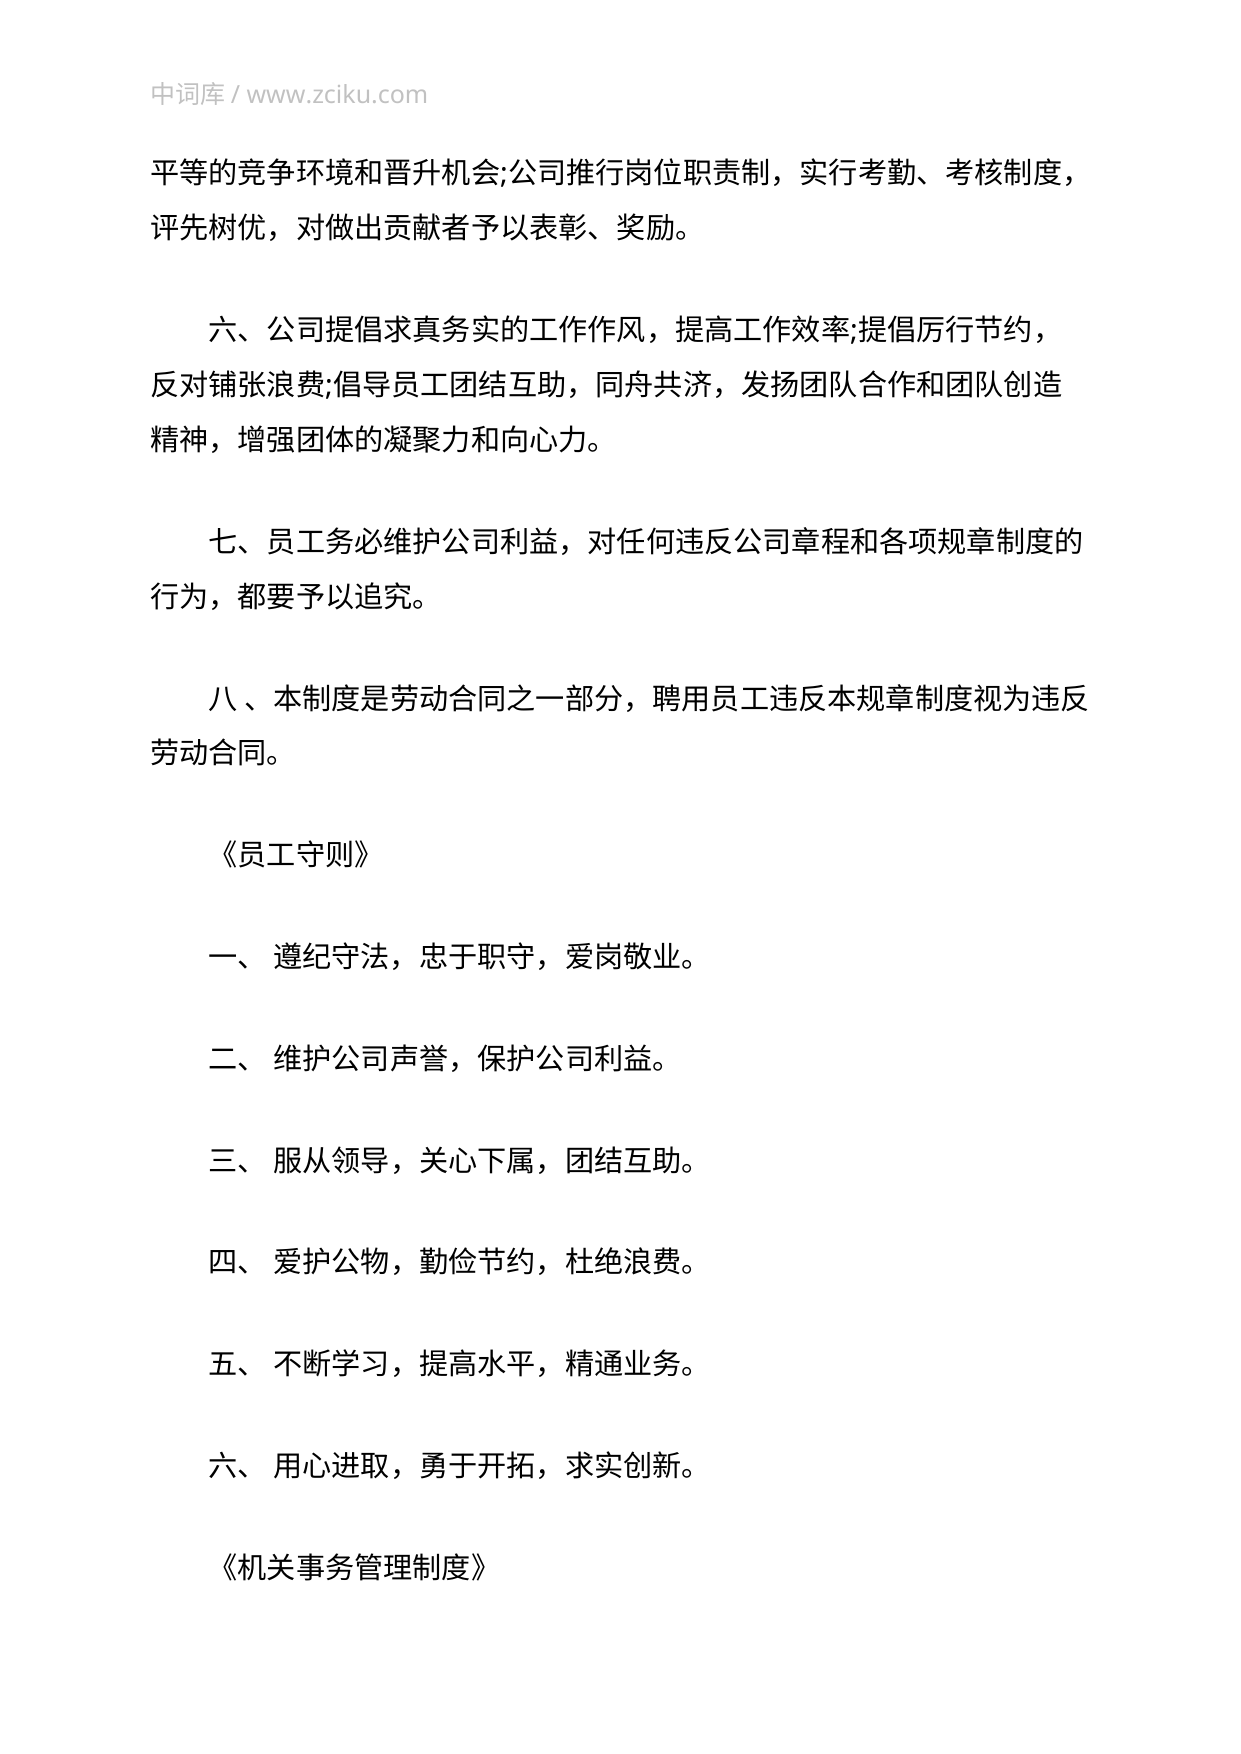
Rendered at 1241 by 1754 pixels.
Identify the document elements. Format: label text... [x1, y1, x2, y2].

text 二、 维护公司声誉，保护公司利益。 [150, 1035, 1090, 1078]
text 七、员工务必维护公司利益，对任何违反公司章程和各项规章制度的行为，都要予以追究。 [150, 518, 1090, 616]
text 《员工守则》 [150, 832, 1090, 874]
text 《机关事务管理制度》 [150, 1544, 1090, 1587]
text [150, 150, 1090, 247]
text 八 、本制度是劳动合同之一部分，聘用员工违反本规章制度视为违反劳动合同。 [150, 675, 1090, 772]
text 四、 爱护公物，勤俭节约，杜绝浪费。 [150, 1239, 1090, 1281]
text 五、 不断学习，提高水平，精通业务。 [150, 1341, 1090, 1383]
text 六、公司提倡求真务实的工作作风，提高工作效率;提倡厉行节约，反对铺张浪费;倡导员工团结互助，同舟共济，发扬团队合作和团队创造精神，增强团体的凝聚力和向心力。 [150, 307, 1090, 459]
text 一、 遵纪守法，忠于职守，爱岗敬业。 [150, 934, 1090, 976]
text 六、 用心进取，勇于开拓，求实创新。 [150, 1442, 1090, 1485]
text 三、 服从领导，关心下属，团结互助。 [150, 1137, 1090, 1179]
